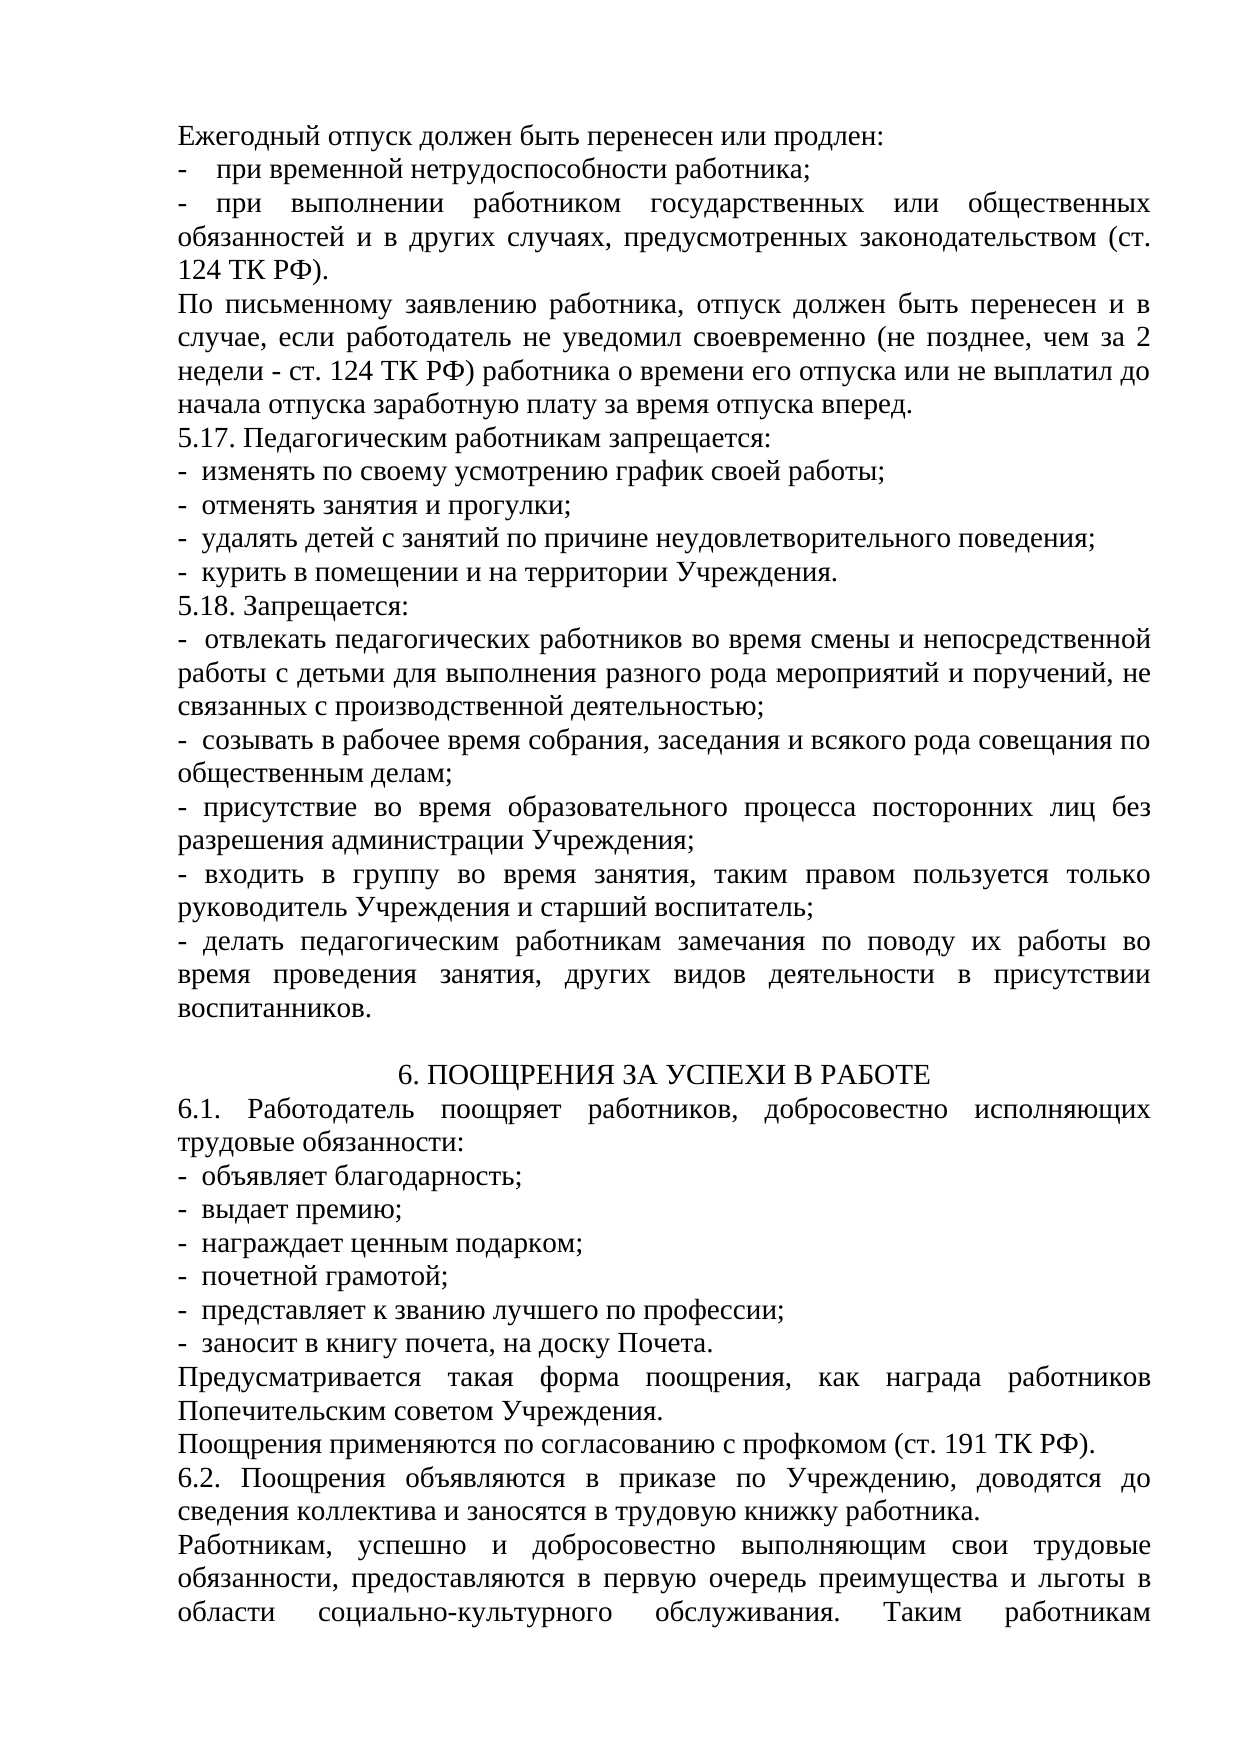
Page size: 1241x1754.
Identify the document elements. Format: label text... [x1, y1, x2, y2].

text - отвлекать педагогических работников во время смены и непосредственной работы с детьми для выполнения разного рода мероприятий и поручений, не связанных с производственной деятельностью; [177, 621, 1152, 722]
text 6. ПООЩРЕНИЯ ЗА УСПЕХИ В РАБОТЕ [177, 1057, 1152, 1091]
text - выдает премию; [177, 1191, 1152, 1225]
text Поощрения применяются по согласованию с профкомом (ст. 191 ТК РФ). [177, 1426, 1152, 1460]
text - входить в группу во время занятия, таким правом пользуется только руководитель Учреждения и старший воспитатель; [177, 856, 1152, 923]
text - созывать в рабочее время собрания, заседания и всякого рода совещания по общественным делам; [177, 722, 1152, 789]
text - удалять детей с занятий по причине неудовлетворительного поведения; [177, 521, 1152, 554]
text - объявляет благодарность; [177, 1158, 1152, 1191]
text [177, 1527, 1152, 1627]
text 6.2. Поощрения объявляются в приказе по Учреждению, доводятся до сведения коллектива и заносятся в трудовую книжку работника. [177, 1460, 1152, 1527]
text - делать педагогическим работникам замечания по поводу их работы во время проведения занятия, других видов деятельности в присутствии воспитанников. [177, 923, 1152, 1024]
text - курить в помещении и на территории Учреждения. [177, 554, 1152, 588]
text Ежегодный отпуск должен быть перенесен или продлен: [177, 118, 1152, 152]
text - отменять занятия и прогулки; [177, 487, 1152, 521]
text - заносит в книгу почета, на доску Почета. [177, 1326, 1152, 1359]
text - при выполнении работником государственных или общественных обязанностей и в других случаях, предусмотренных законодательством (ст. 124 ТК РФ). [177, 185, 1152, 286]
text - присутствие во время образовательного процесса посторонних лиц без разрешения администрации Учреждения; [177, 789, 1152, 856]
text По письменному заявлению работника, отпуск должен быть перенесен и в случае, если работодатель не уведомил своевременно (не позднее, чем за 2 недели - ст. 124 ТК РФ) работника о времени его отпуска или не выплатил до начала отпуска заработную плату за время отпуска вперед. [177, 286, 1152, 420]
text - награждает ценным подарком; [177, 1225, 1152, 1258]
text 5.18. Запрещается: [177, 588, 1152, 621]
text Предусматривается такая форма поощрения, как награда работников Попечительским советом Учреждения. [177, 1359, 1152, 1426]
text - представляет к званию лучшего по профессии; [177, 1292, 1152, 1326]
text - почетной грамотой; [177, 1258, 1152, 1292]
text - изменять по своему усмотрению график своей работы; [177, 453, 1152, 487]
text 6.1. Работодатель поощряет работников, добросовестно исполняющих трудовые обязанности: [177, 1091, 1152, 1158]
text - при временной нетрудоспособности работника; [177, 152, 1152, 185]
text 5.17. Педагогическим работникам запрещается: [177, 420, 1152, 453]
